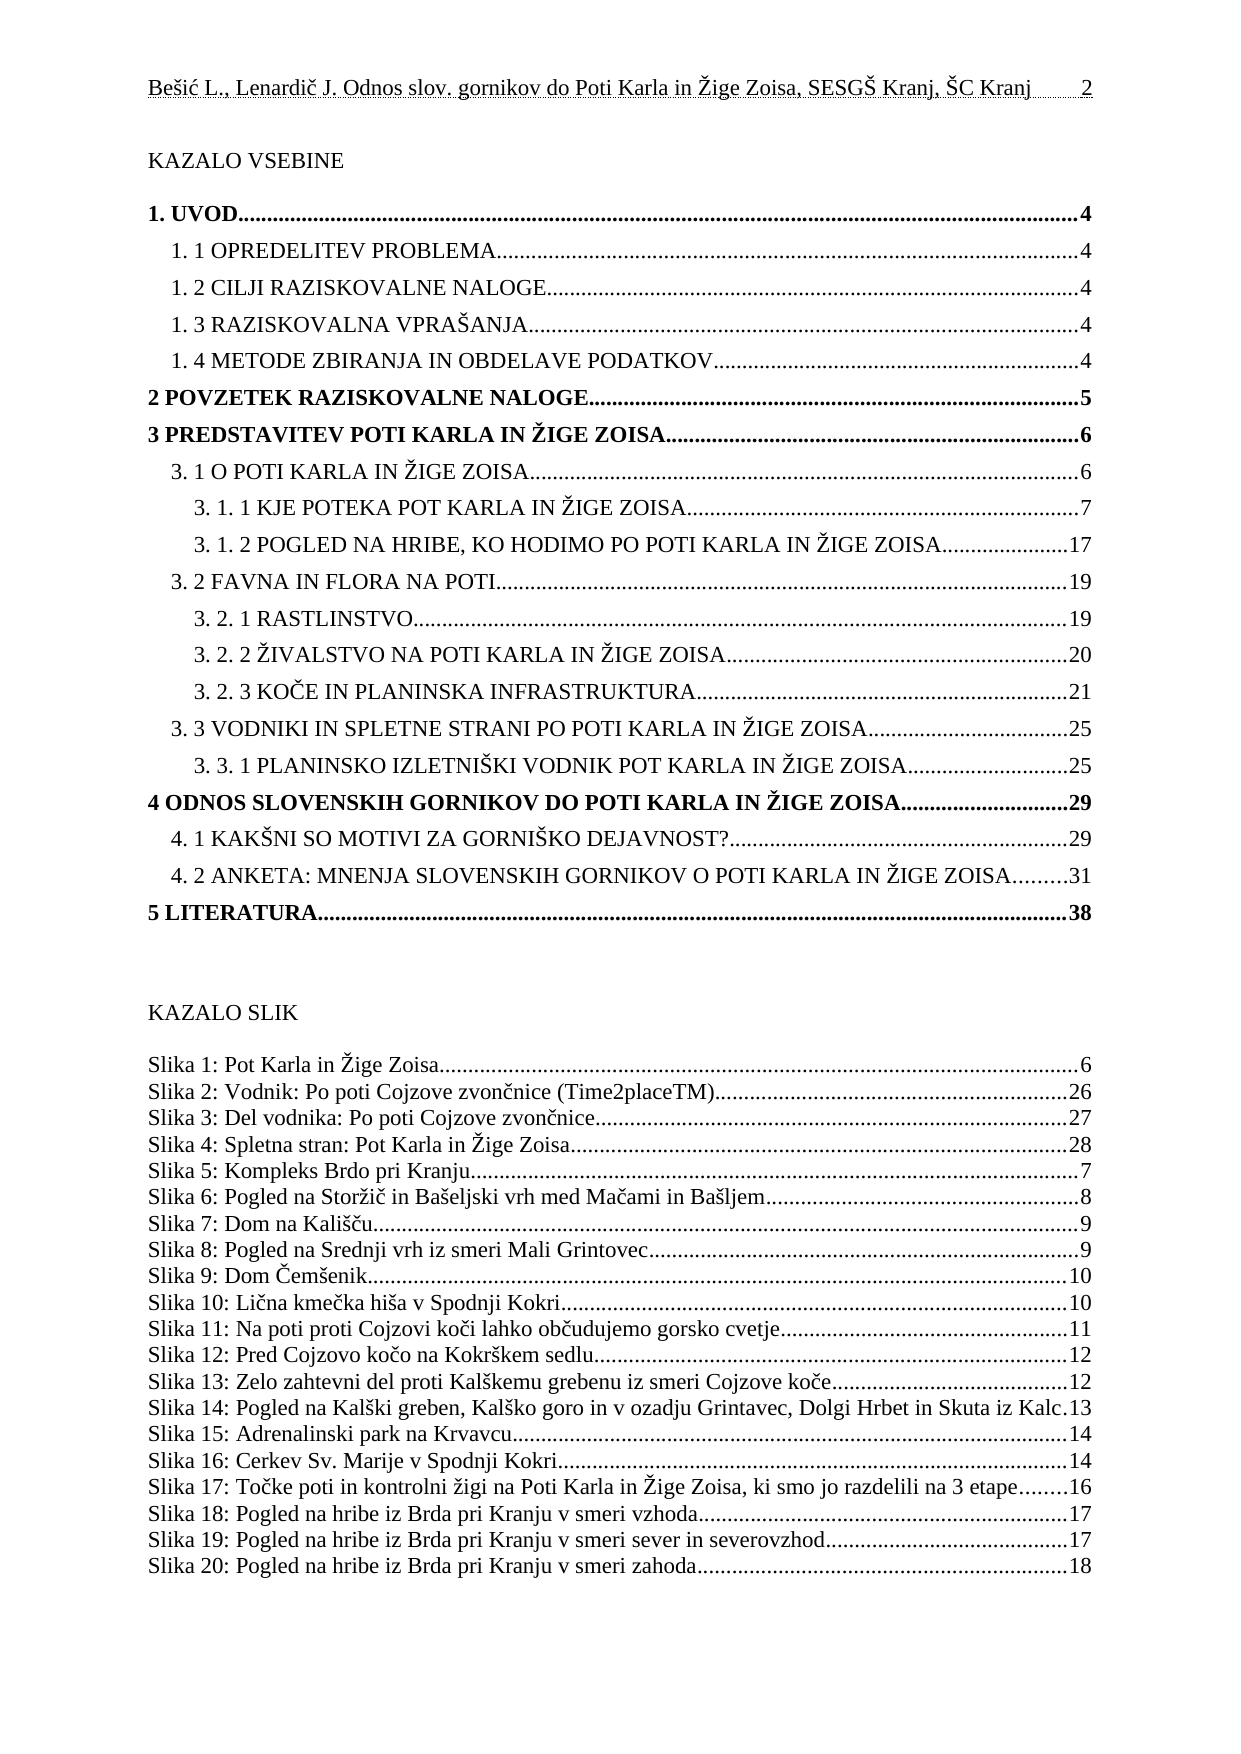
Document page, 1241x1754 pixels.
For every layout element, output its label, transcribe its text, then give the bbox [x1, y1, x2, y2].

text Slika 19: Pogled na hribe iz Brda pri Kranju v smeri sever in severovzhod 17 [148, 1526, 1093, 1552]
text Slika 7: Dom na Kališču 9 [148, 1210, 1093, 1236]
text Slika 1: Pot Karla in Žige Zoisa 6 [148, 1052, 1093, 1078]
text KAZALO VSEBINE [148, 148, 1093, 174]
text Slika 12: Pred Cojzovo kočo na Kokrškem sedlu 12 [148, 1341, 1093, 1368]
text Slika 8: Pogled na Srednji vrh iz smeri Mali Grintovec 9 [148, 1236, 1093, 1262]
text Slika 4: Spletna stran: Pot Karla in Žige Zoisa 28 [148, 1131, 1093, 1157]
text Slika 14: Pogled na Kalški greben, Kalško goro in v ozadju Grintavec, Dolgi Hrbet in Skuta iz Kalc 13 [148, 1394, 1093, 1421]
text Slika 17: Točke poti in kontrolni žigi na Poti Karla in Žige Zoisa, ki smo jo razdelili na 3 etape 16 [148, 1473, 1093, 1499]
text Slika 2: Vodnik: Po poti Cojzove zvončnice (Time2placeTM) 26 [148, 1078, 1093, 1104]
text Slika 13: Zelo zahtevni del proti Kalškemu grebenu iz smeri Cojzove koče 12 [148, 1368, 1093, 1394]
text Slika 10: Lična kmečka hiša v Spodnji Kokri 10 [148, 1289, 1093, 1315]
text Slika 15: Adrenalinski park na Krvavcu 14 [148, 1421, 1093, 1447]
text KAZALO SLIK [148, 999, 1093, 1025]
text Slika 9: Dom Čemšenik 10 [148, 1262, 1093, 1289]
text Slika 20: Pogled na hribe iz Brda pri Kranju v smeri zahoda 18 [148, 1552, 1093, 1579]
text Slika 18: Pogled na hribe iz Brda pri Kranju v smeri vzhoda 17 [148, 1499, 1093, 1526]
text Slika 16: Cerkev Sv. Marije v Spodnji Kokri 14 [148, 1447, 1093, 1473]
text Slika 5: Kompleks Brdo pri Kranju 7 [148, 1157, 1093, 1183]
text Slika 11: Na poti proti Cojzovi koči lahko občudujemo gorsko cvetje 11 [148, 1315, 1093, 1341]
text Slika 3: Del vodnika: Po poti Cojzove zvončnice 27 [148, 1104, 1093, 1131]
text Slika 6: Pogled na Storžič in Bašeljski vrh med Mačami in Bašljem 8 [148, 1183, 1093, 1210]
